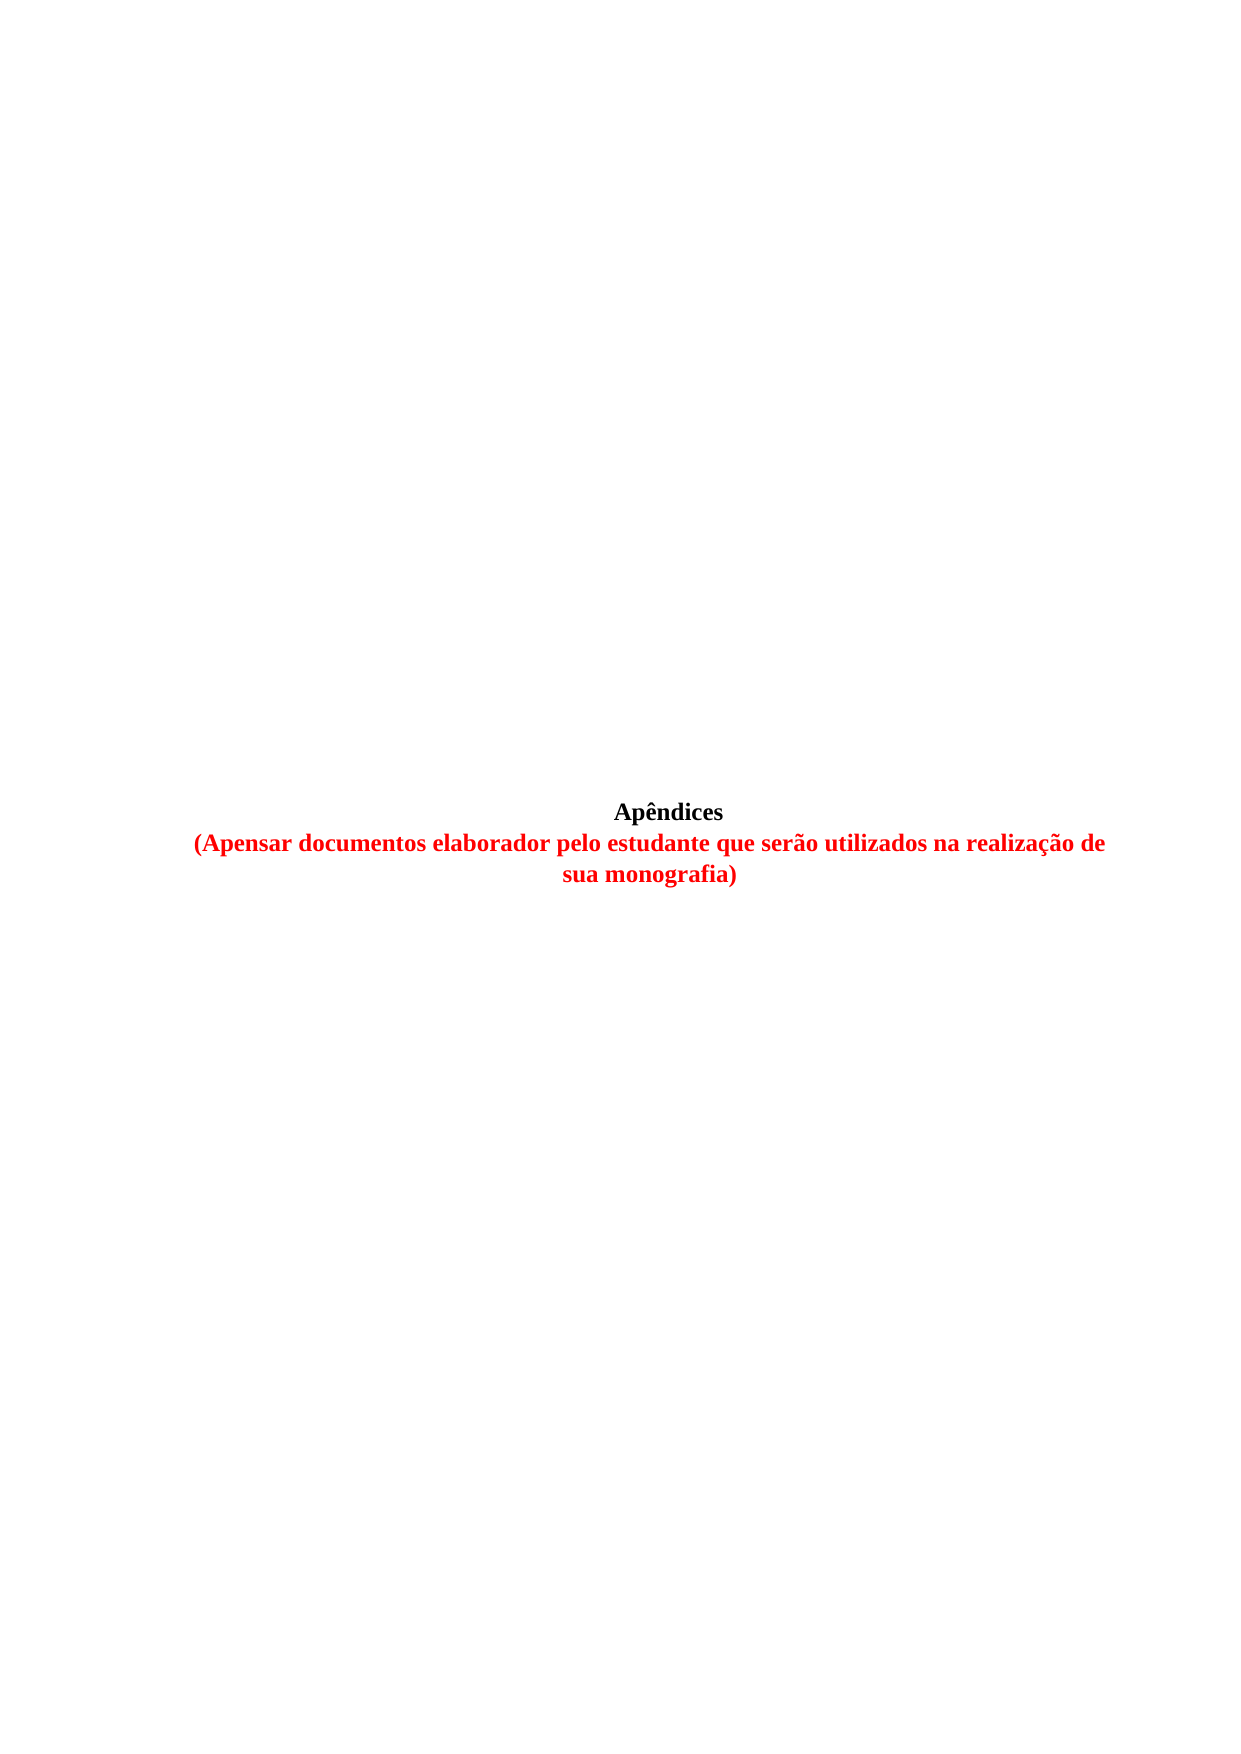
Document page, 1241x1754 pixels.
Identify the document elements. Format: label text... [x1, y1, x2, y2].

text (Apensar documentos elaborador pelo estudante que serão utilizados na realização de sua monografia) [177, 828, 1122, 888]
subtitle Apêndices [215, 797, 1122, 826]
